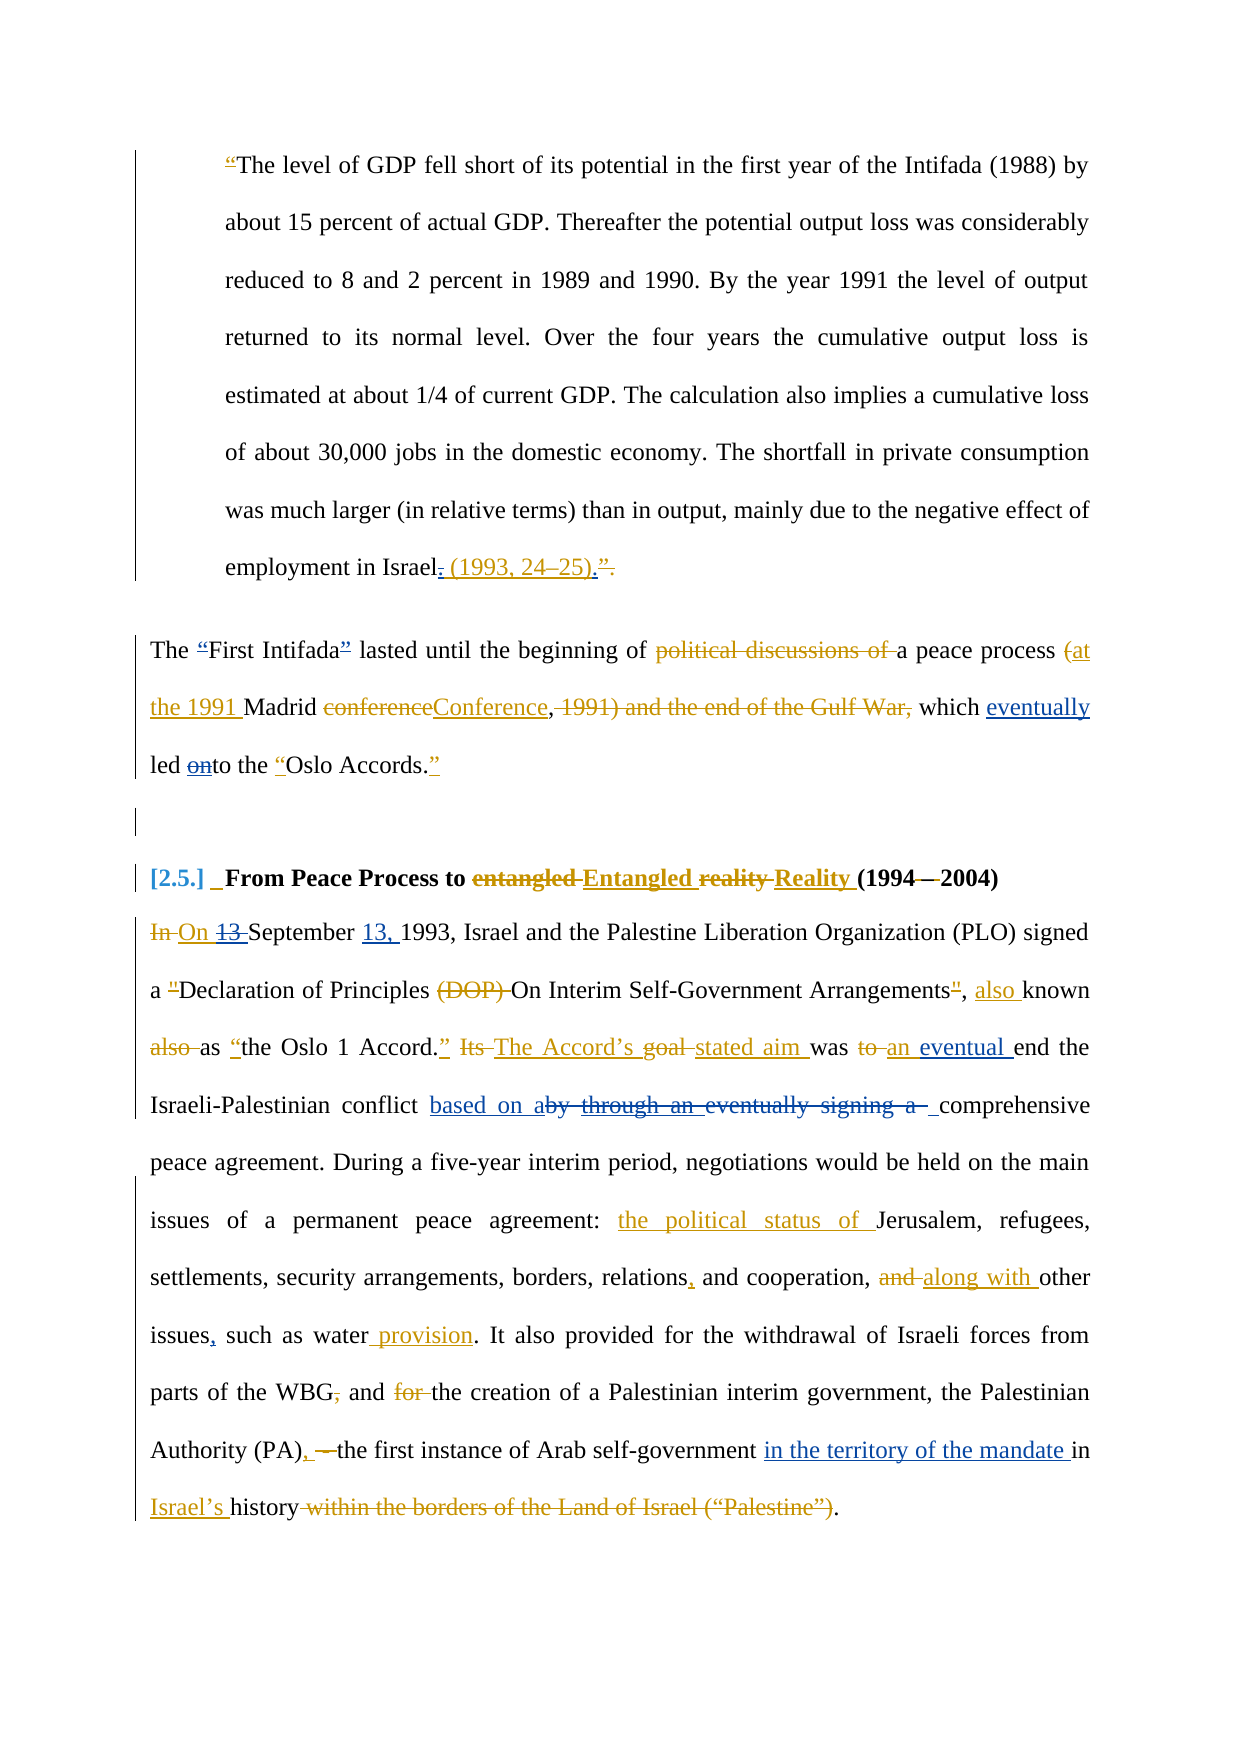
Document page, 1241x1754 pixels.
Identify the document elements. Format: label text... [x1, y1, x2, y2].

text The level of GDP fell short of its potential in the first year of the Intifada (1988) by about 15 percent of actual GDP. Thereafter the potential output loss was considerably reduced to 8 and 2 percent in 1989 and 1990. By the year 1991 the level of output returned to its normal level. Over the four years the cumulative output loss is estimated at about 1/4 of current GDP. The calculation also implies a cumulative loss of about 30,000 jobs in the domestic economy. The shortfall in private consumption was much larger (in relative terms) than in output, mainly due to the negative effect of employment in Israel [225, 150, 1090, 581]
list From Peace Process to (1994–2004) [150, 863, 1090, 892]
text The First Intifada lasted until the beginning of a peace process Madrid , which led to the Oslo Accords. [150, 635, 1090, 779]
text September 1993, Israel and the Palestine Liberation Organization (PLO) signed a Declaration of Principles On Interim Self-Government Arrangements, known as the Oslo 1 Accord. was end the Israeli-Palestinian conflict comprehensive peace agreement. During a five-year interim period, negotiations would be held on the main issues of a permanent peace agreement: Jerusalem, refugees, settlements, security arrangements, borders, relations and cooperation, other issues such as water. It also provided for the withdrawal of Israeli forces from parts of the WBG and the creation of a Palestinian interim government, the Palestinian Authority (PA)the first instance of Arab self-government in history. [150, 917, 1090, 1521]
